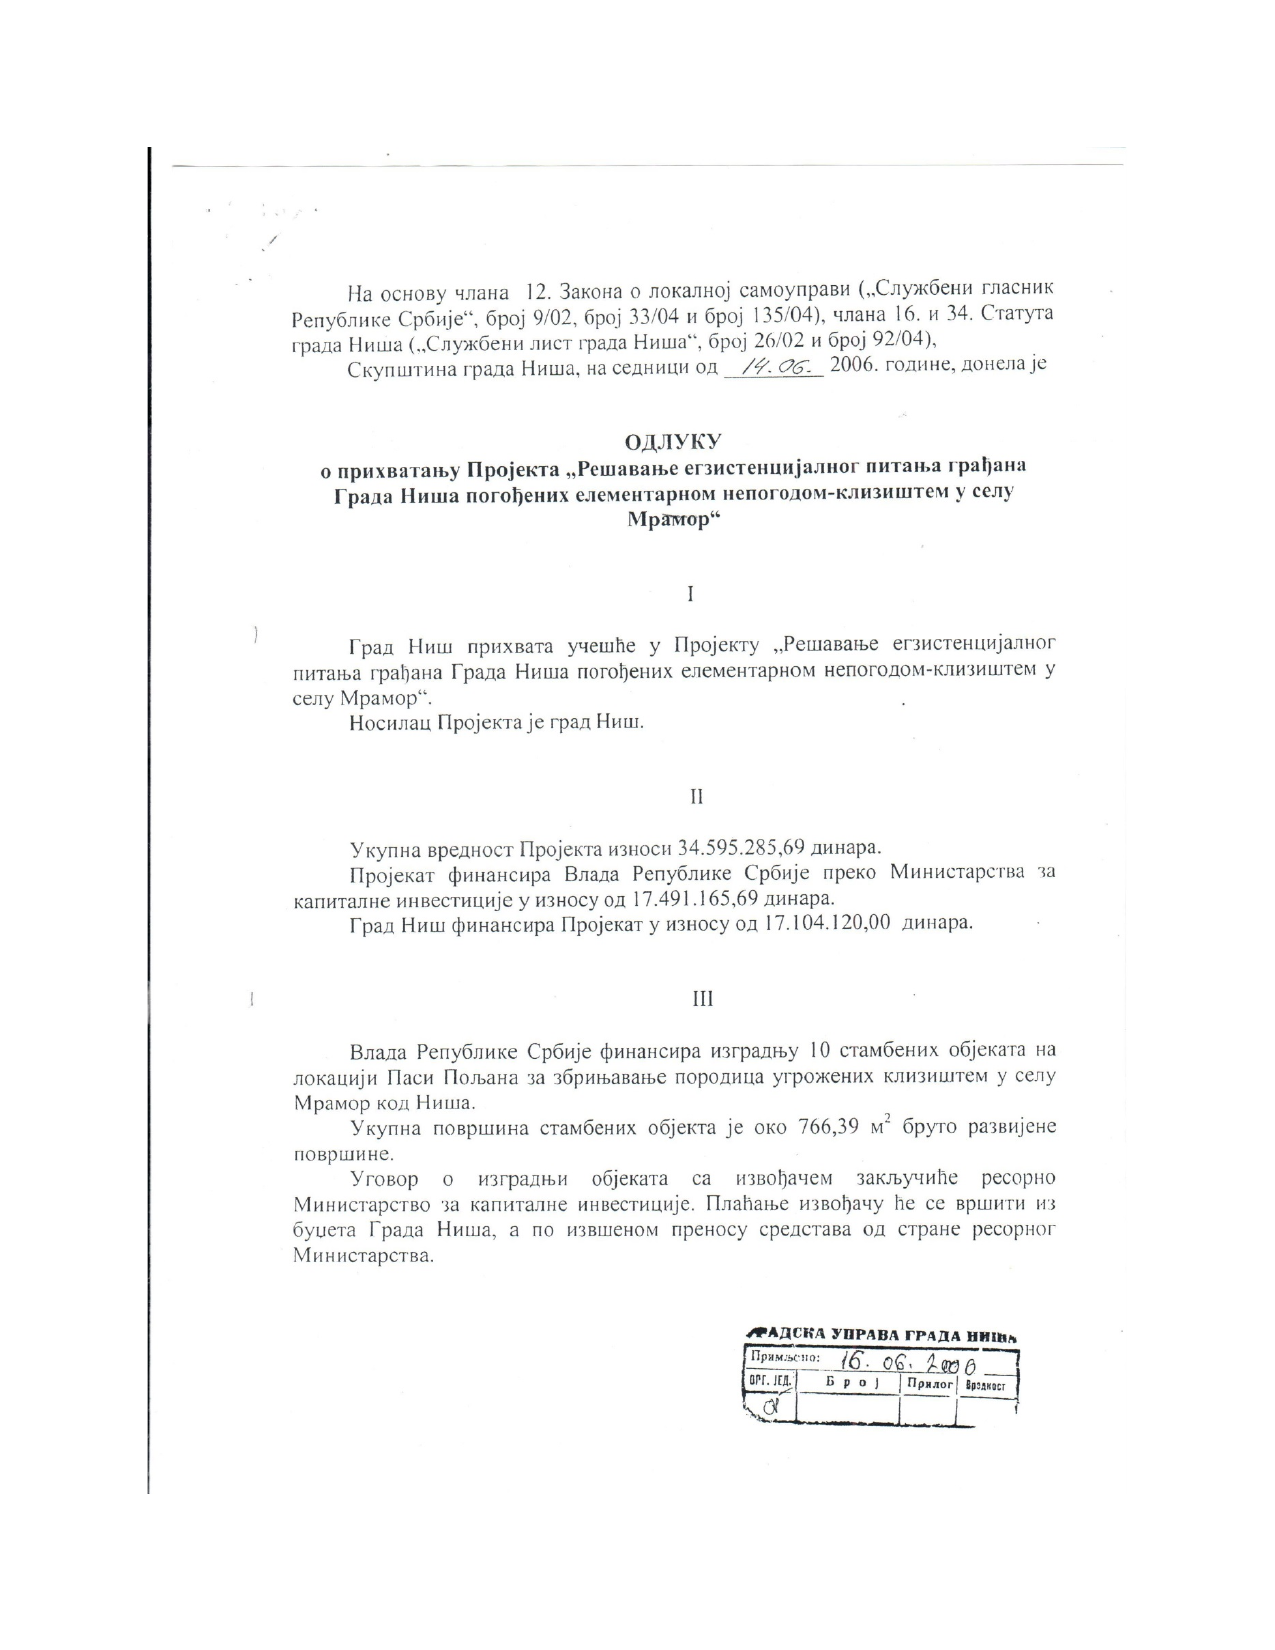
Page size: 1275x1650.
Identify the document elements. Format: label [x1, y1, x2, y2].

picture [147, 147, 1128, 1494]
